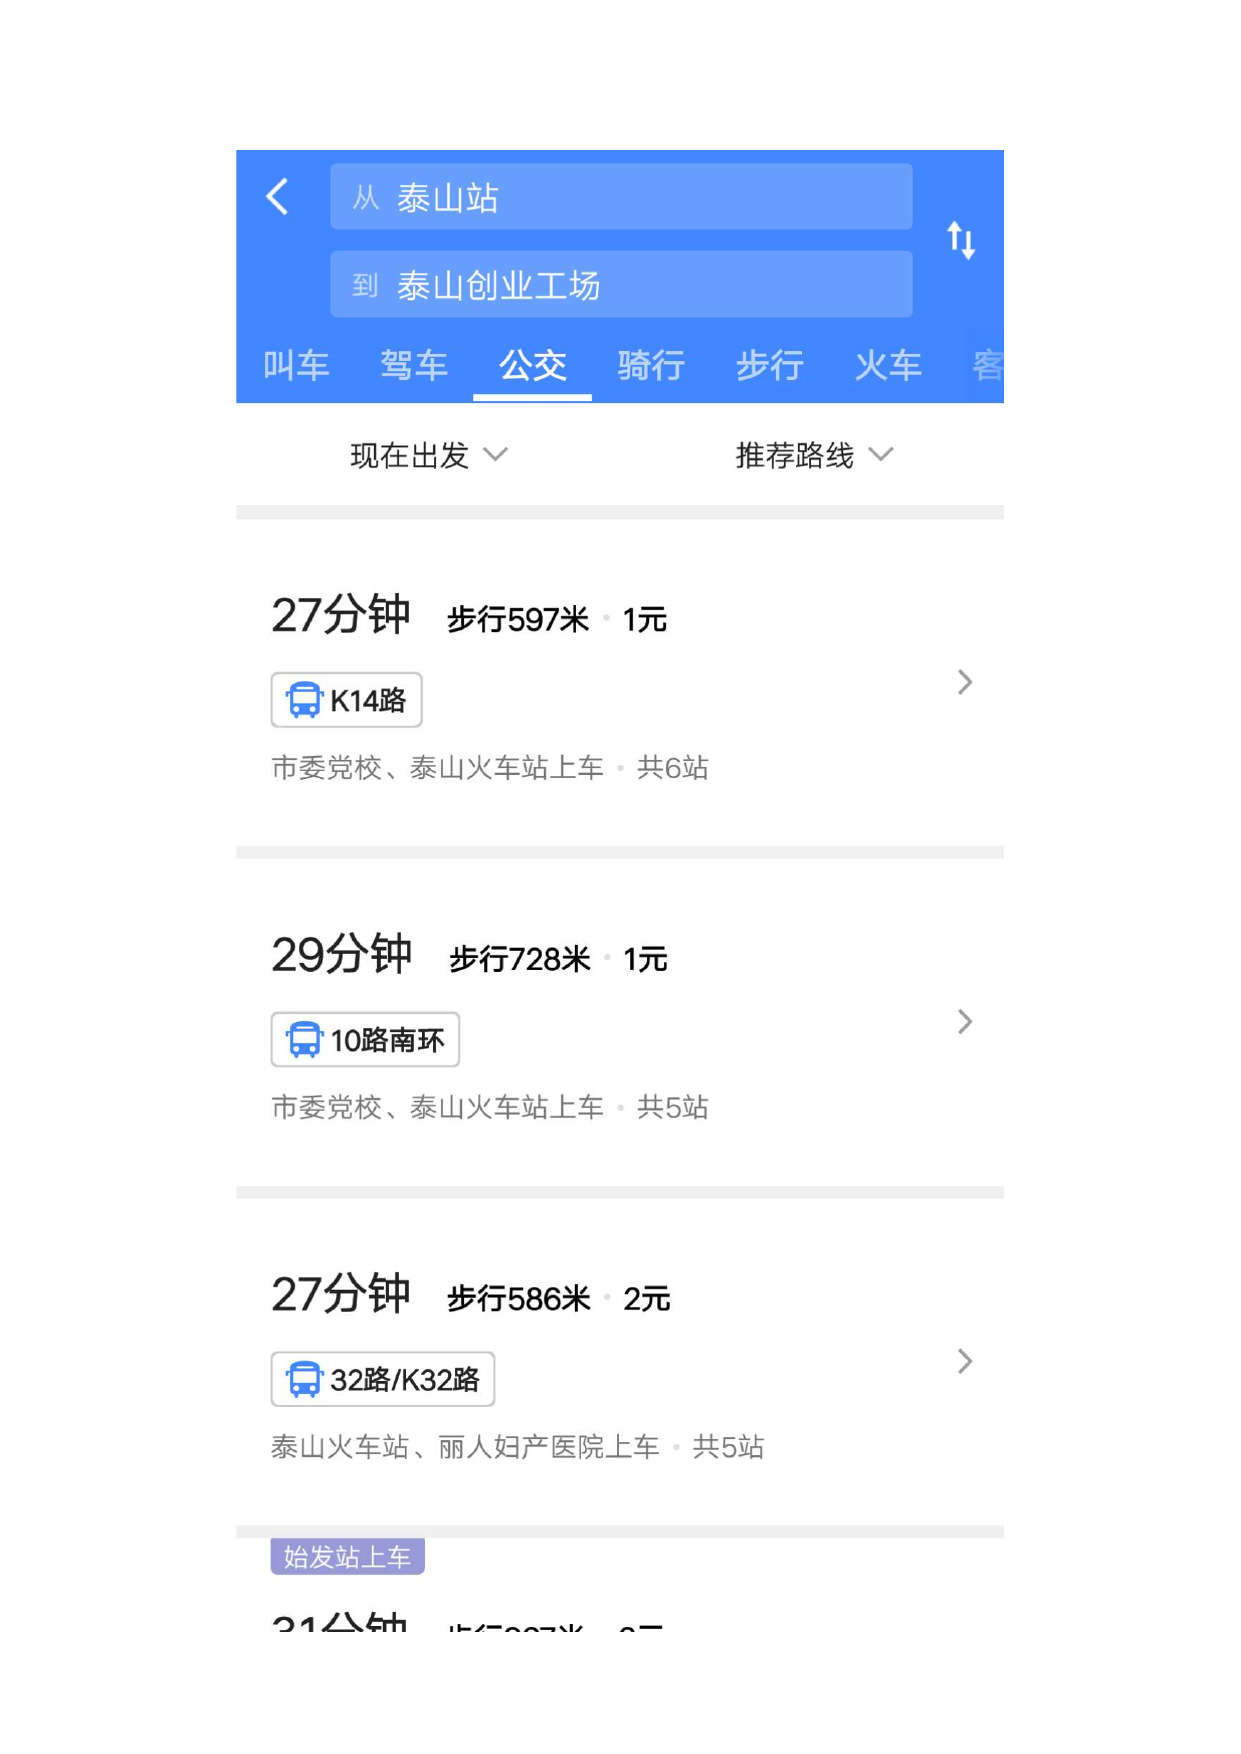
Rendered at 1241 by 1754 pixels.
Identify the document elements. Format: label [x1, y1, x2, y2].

picture [236, 150, 1004, 1632]
